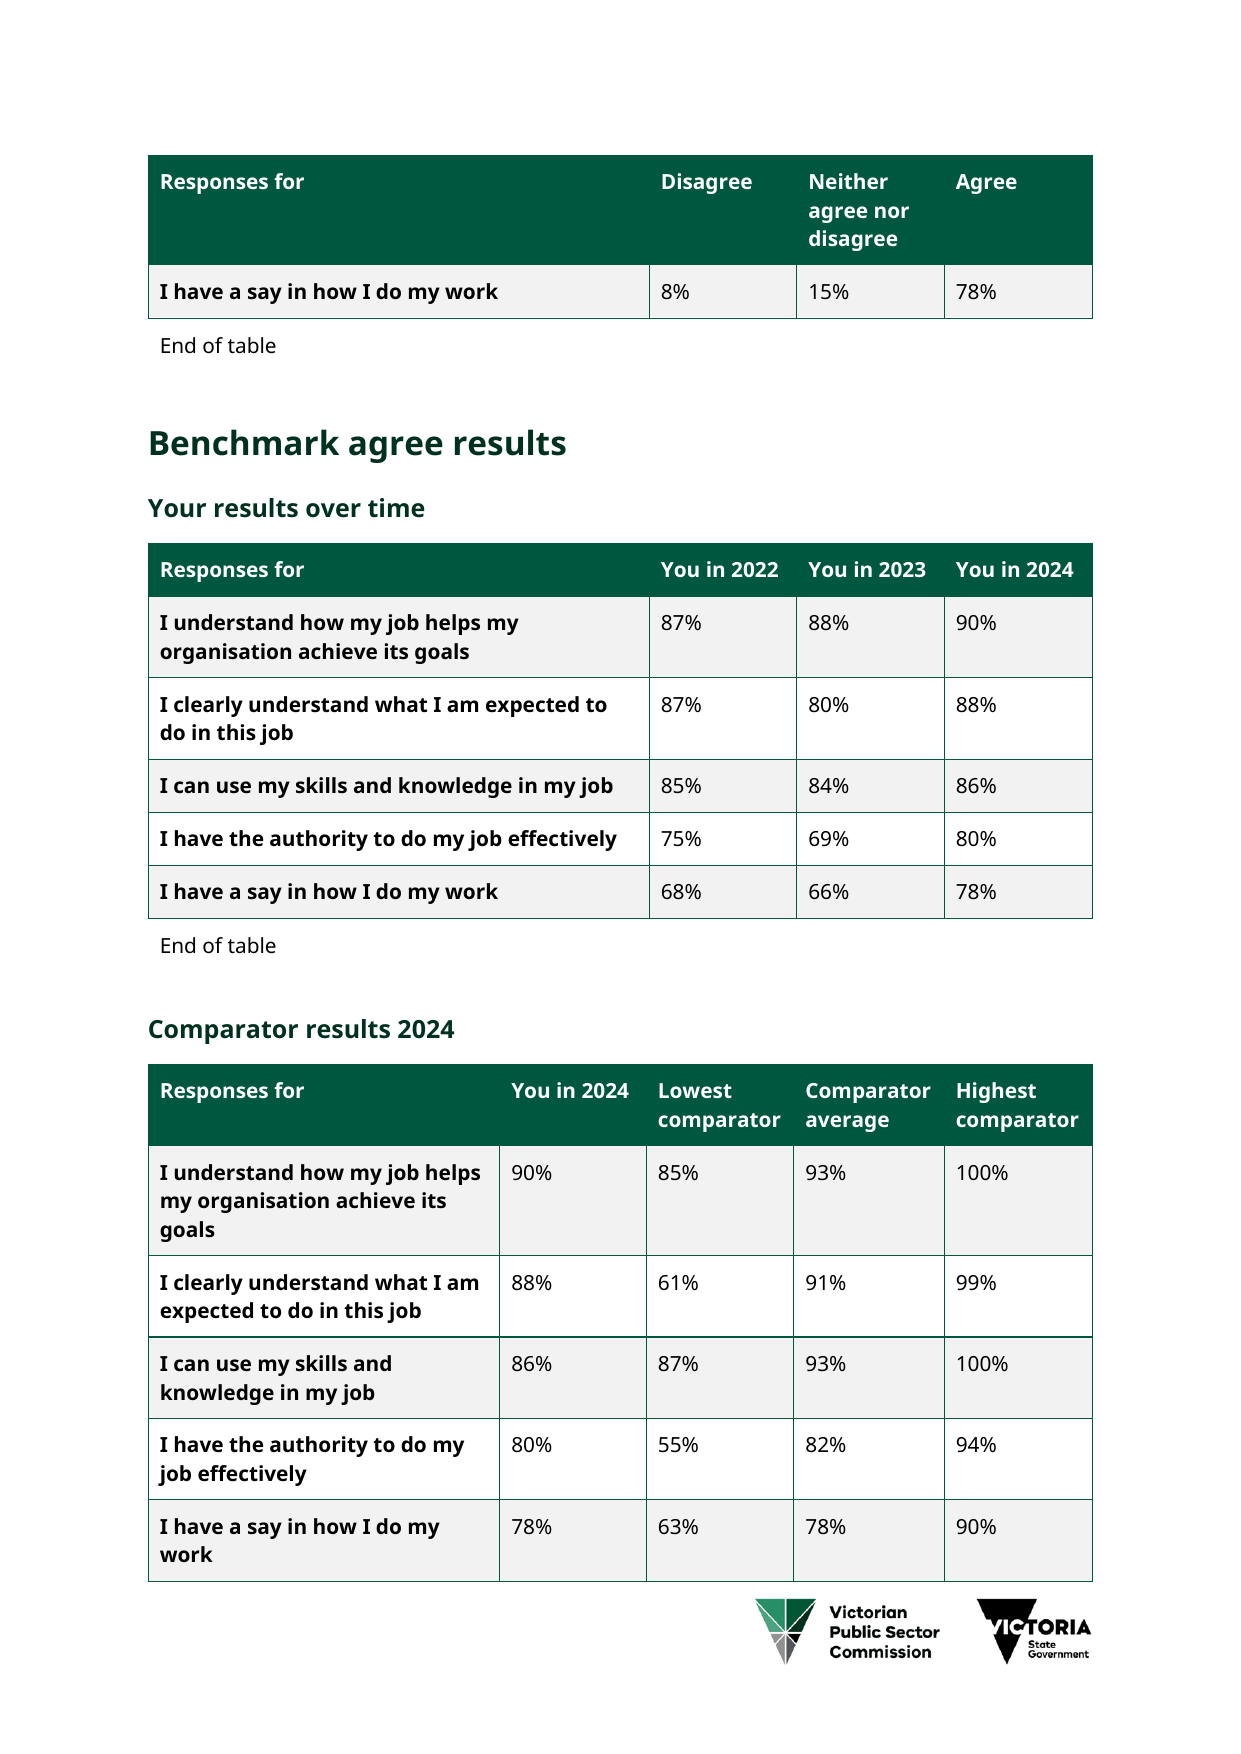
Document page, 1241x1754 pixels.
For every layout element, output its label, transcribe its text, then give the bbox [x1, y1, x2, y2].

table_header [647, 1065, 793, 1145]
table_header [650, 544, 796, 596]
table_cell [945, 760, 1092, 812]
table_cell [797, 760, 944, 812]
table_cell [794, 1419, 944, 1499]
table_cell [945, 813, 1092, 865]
subtitle Your results over time [148, 491, 1092, 525]
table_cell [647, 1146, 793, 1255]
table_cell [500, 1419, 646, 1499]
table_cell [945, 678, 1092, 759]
picture [754, 1598, 1093, 1666]
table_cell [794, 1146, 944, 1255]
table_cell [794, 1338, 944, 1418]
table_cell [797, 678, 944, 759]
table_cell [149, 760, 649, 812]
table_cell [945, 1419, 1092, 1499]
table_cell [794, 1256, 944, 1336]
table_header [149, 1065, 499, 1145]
subtitle Benchmark agree results [148, 420, 1092, 465]
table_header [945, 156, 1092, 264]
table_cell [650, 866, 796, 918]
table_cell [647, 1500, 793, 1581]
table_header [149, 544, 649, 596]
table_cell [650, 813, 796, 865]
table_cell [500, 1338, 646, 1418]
subtitle Comparator results 2024 [148, 1012, 1092, 1046]
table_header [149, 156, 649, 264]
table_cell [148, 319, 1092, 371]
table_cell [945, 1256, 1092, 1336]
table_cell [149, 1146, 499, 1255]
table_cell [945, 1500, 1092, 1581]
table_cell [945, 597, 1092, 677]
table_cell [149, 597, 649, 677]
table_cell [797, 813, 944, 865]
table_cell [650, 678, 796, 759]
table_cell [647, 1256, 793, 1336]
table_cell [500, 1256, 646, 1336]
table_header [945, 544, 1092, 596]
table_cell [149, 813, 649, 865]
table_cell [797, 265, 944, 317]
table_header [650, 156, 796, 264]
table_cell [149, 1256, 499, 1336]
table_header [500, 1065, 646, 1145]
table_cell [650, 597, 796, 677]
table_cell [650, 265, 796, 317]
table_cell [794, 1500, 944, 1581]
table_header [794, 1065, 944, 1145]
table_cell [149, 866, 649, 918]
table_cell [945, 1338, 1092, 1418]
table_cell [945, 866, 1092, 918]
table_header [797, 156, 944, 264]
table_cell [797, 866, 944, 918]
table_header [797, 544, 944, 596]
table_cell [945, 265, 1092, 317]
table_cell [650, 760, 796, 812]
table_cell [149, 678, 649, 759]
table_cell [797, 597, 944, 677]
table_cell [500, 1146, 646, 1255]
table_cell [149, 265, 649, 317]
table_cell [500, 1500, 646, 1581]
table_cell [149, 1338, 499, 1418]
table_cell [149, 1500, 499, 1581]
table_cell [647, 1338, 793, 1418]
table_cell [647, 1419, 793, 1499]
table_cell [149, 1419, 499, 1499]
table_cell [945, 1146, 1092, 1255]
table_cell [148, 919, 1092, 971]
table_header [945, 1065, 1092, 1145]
